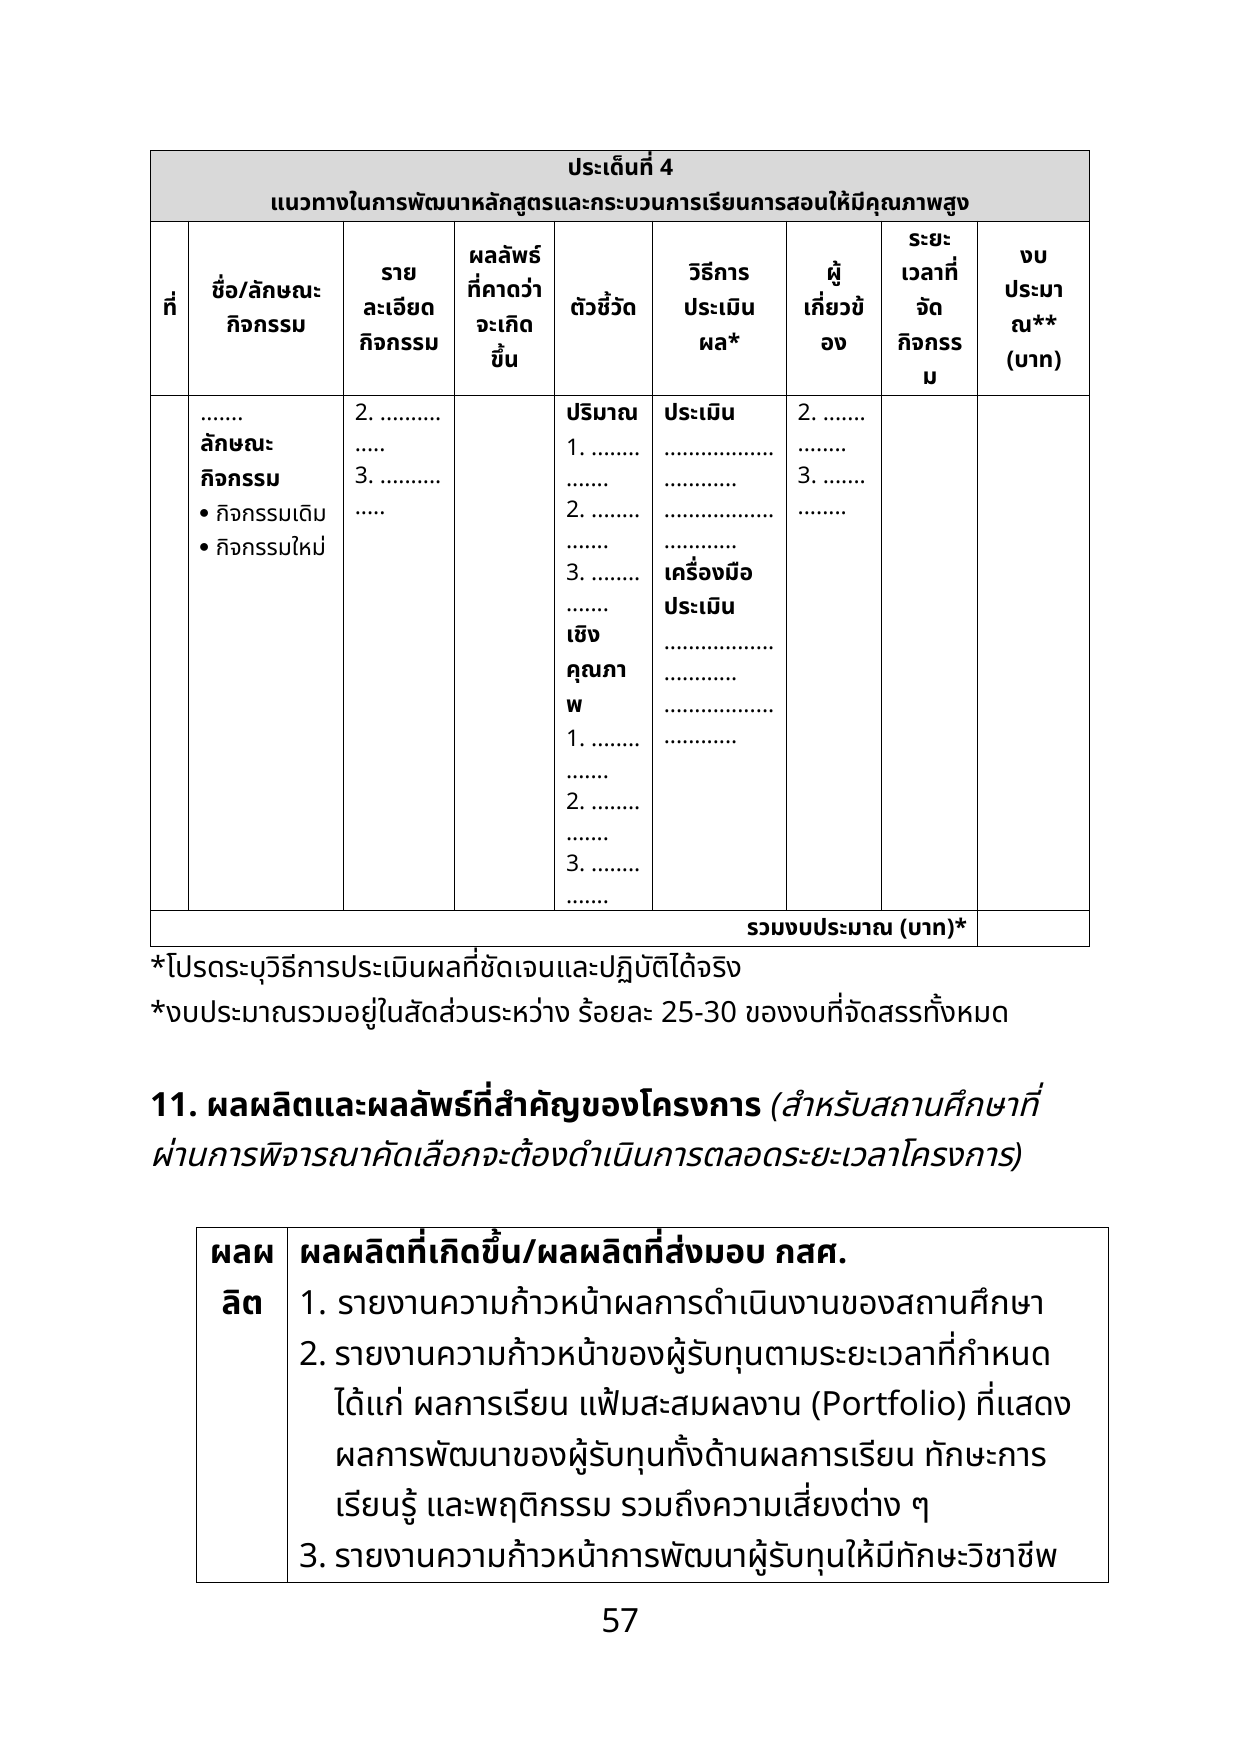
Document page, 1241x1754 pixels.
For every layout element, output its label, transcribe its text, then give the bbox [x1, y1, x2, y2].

table_cell ระยะเวลาที่จัดกิจกรรม [882, 222, 977, 395]
table_cell [151, 396, 188, 910]
text *งบประมาณรวมอยู่ในสัดส่วนระหว่าง ร้อยละ 25-30 ของงบที่จัดสรรทั้งหมด [150, 991, 1090, 1035]
table_cell ชื่อ/ลักษณะกิจกรรม [189, 222, 343, 395]
table_cell รวมงบประมาณ (บาท)* [151, 911, 977, 946]
table_cell วิธีการประเมินผล* [653, 222, 786, 395]
text 11. ผลผลิตและผลลัพธ์ที่สำคัญของโครงการ (สำหรับสถานศึกษาที่ผ่านการพิจารณาคัดเลือกจะต้องดำเนินการตลอดระยะเวลาโครงการ) [150, 1081, 1090, 1182]
table_cell ผู้เกี่ยวข้อง [787, 222, 881, 395]
table_cell เชิงปริมาณ 1. ............... 2. ............... 3. ............... เชิงคุณภาพ 1. ............... 2. ............... 3. ............... [555, 396, 652, 910]
table_cell ผลลัพธ์ที่คาดว่าจะเกิดขึ้น [455, 222, 554, 395]
table_cell ชื่อ ............................ ลักษณะกิจกรรม กิจกรรมเดิม กิจกรรมใหม่ [189, 396, 343, 910]
table_cell ตัวชี้วัด [555, 222, 652, 395]
table_cell [455, 396, 554, 910]
text *โปรดระบุวิธีการประเมินผลที่ชัดเจนและปฏิบัติได้จริง [150, 947, 1090, 991]
table_cell รายละเอียดกิจกรรม [344, 222, 454, 395]
table_cell 1. ............... 2. ............... 3. ............... [344, 396, 454, 910]
table_cell ที่ [151, 222, 188, 395]
table_cell งบประมาณ** (บาท) [978, 222, 1089, 395]
table_cell 1. ............... 2. ............... 3. ............... [787, 396, 881, 910]
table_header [288, 1228, 1108, 1582]
table_cell [882, 396, 977, 910]
table_header ผลผลิต [197, 1228, 287, 1582]
table_cell [978, 911, 1089, 946]
table_header ประเด็นที่ 4 แนวทางในการพัฒนาหลักสูตรและกระบวนการเรียนการสอนให้มีคุณภาพสูง [151, 151, 1089, 221]
table_cell [978, 396, 1089, 910]
